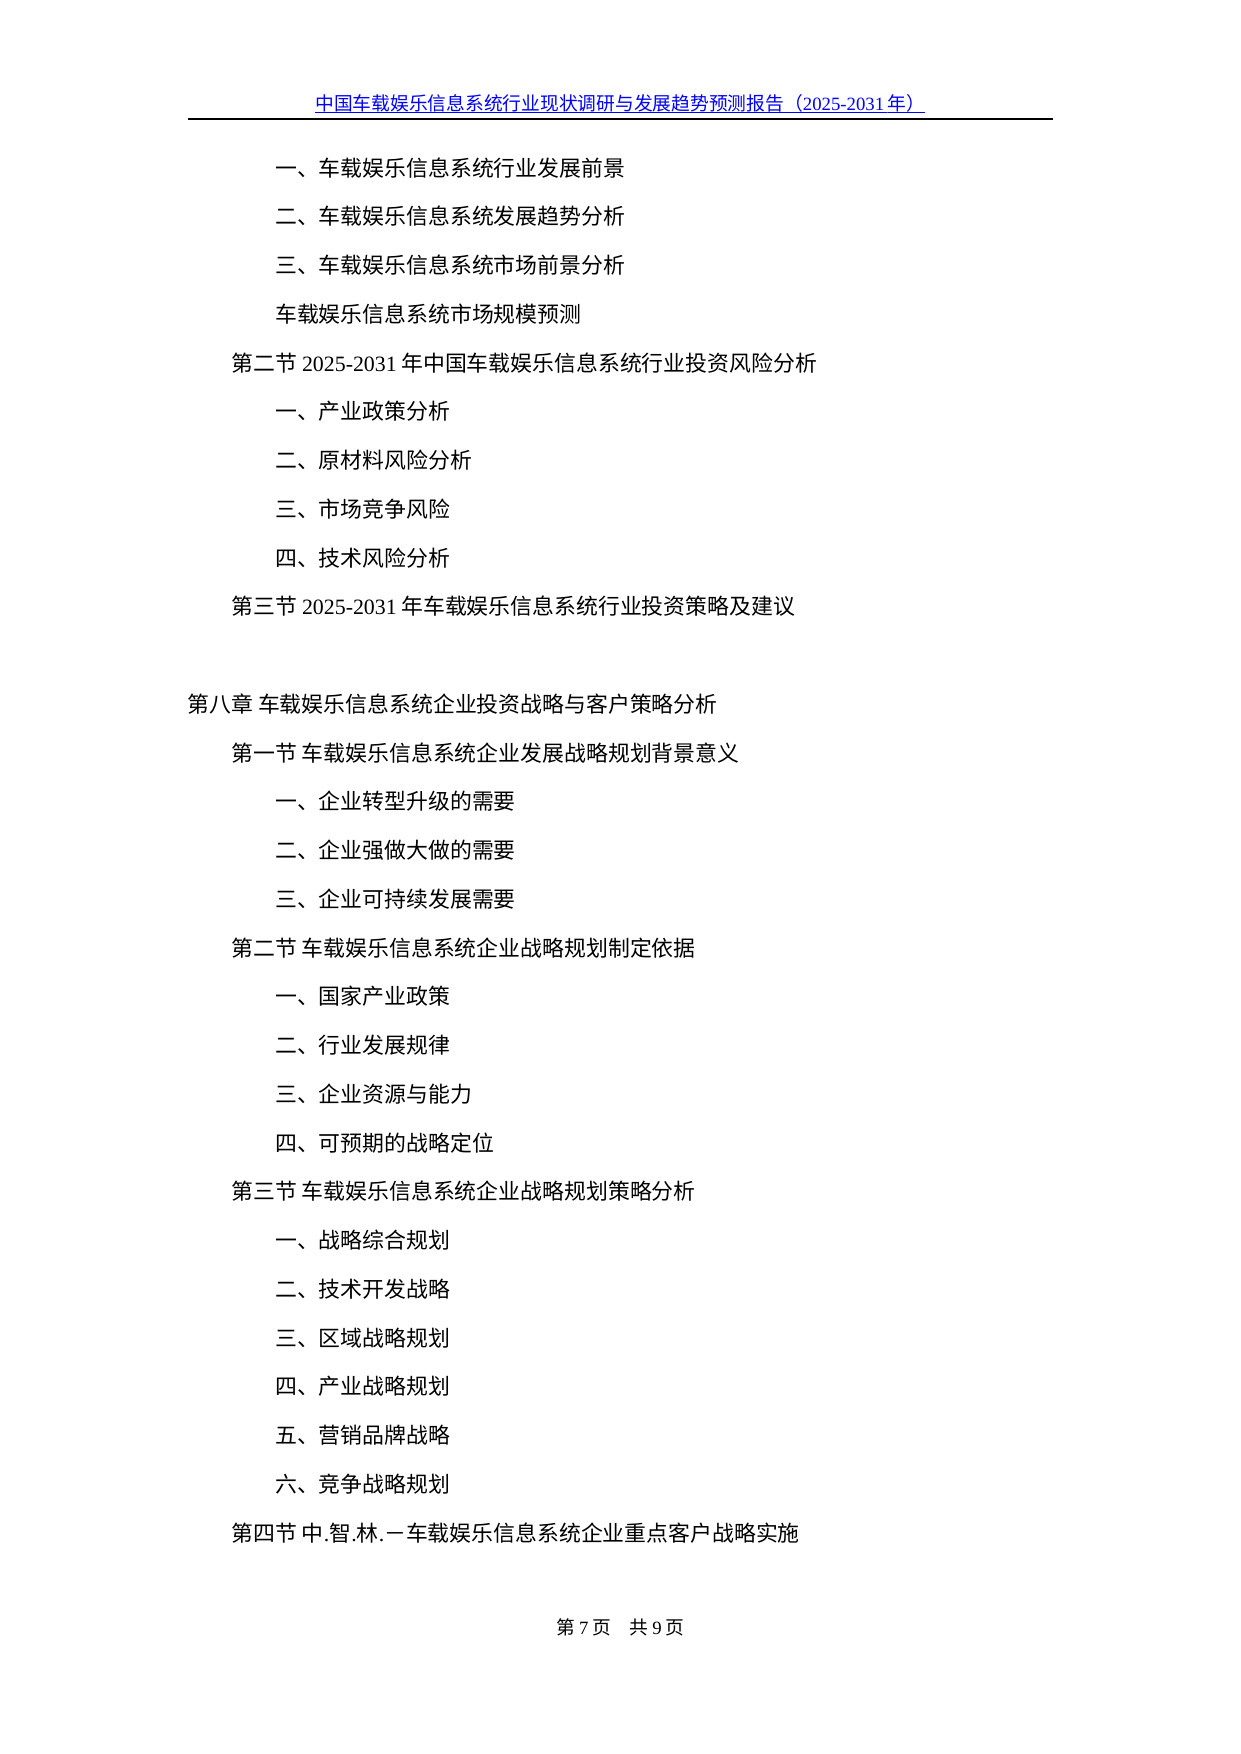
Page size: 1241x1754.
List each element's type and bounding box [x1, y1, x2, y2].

text [187, 150, 1053, 1548]
